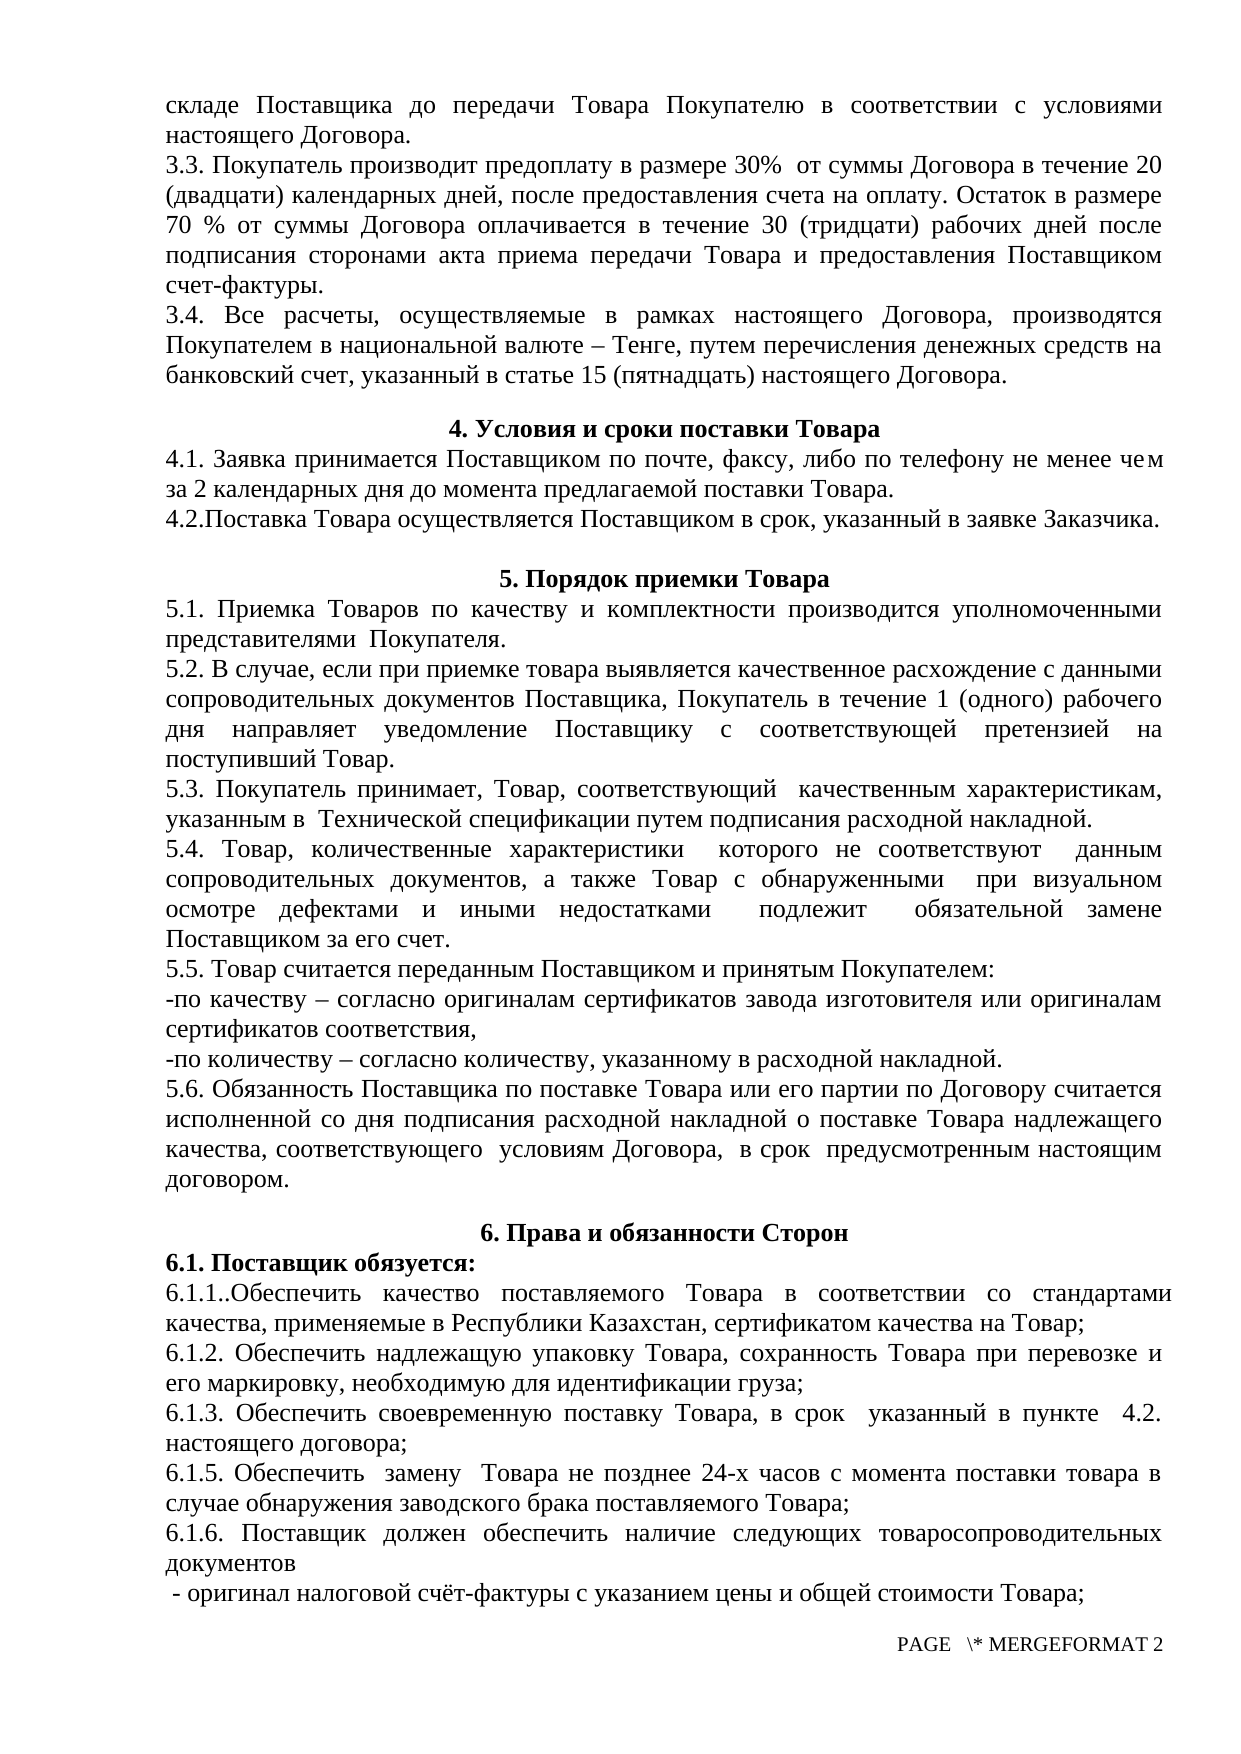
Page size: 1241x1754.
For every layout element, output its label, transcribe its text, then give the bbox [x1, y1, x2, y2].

subtitle 6.1.2. Обеспечить надлежащую упаковку Товара, сохранность Товара при перевозке и его маркировку, необходимую для идентификации груза; [165, 1337, 1164, 1397]
text 6.1.6. Поставщик должен обеспечить наличие следующих товаросопроводительных документов [165, 1517, 1163, 1577]
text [165, 89, 1163, 149]
text 6.1.5. Обеспечить замену Товара не позднее 24-х часов с момента поставки товара в случае обнаружения заводского брака поставляемого Товара; [165, 1457, 1163, 1517]
text 3.3. Покупатель производит предоплату в размере 30% от суммы Договора в течение 20 (двадцати) календарных дней, после предоставления счета на оплату. Остаток в размере 70 % от суммы Договора оплачивается в течение 30 (тридцати) рабочих дней после подписания сторонами акта приема передачи Товара и предоставления Поставщиком счет-фактуры. [165, 149, 1163, 299]
text -по количеству – согласно количеству, указанному в расходной накладной. [165, 1043, 1163, 1073]
text 5.3. Покупатель принимает, Товар, соответствующий качественным характеристикам, указанным в Технической спецификации путем подписания расходной накладной. [165, 773, 1163, 833]
subtitle 6.1. Поставщик обязуется: [165, 1247, 1163, 1277]
text 5.6. Обязанность Поставщика по поставке Товара или его партии по Договору считается исполненной со дня подписания расходной накладной о поставке Товара надлежащего качества, соответствующего условиям Договора, в срок предусмотренным настоящим договором. [165, 1073, 1163, 1193]
text 5. Порядок приемки Товара [165, 563, 1163, 593]
text 4.2.Поставка Товара осуществляется Поставщиком в срок, указанный в заявке Заказчика. [165, 503, 1163, 533]
text 5.2. В случае, если при приемке товара выявляется качественное расхождение с данными сопроводительных документов Поставщика, Покупатель в течение 1 (одного) рабочего дня направляет уведомление Поставщику с соответствующей претензией на поступивший Товар. [165, 653, 1163, 773]
text 5.1. Приемка Товаров по качеству и комплектности производится уполномоченными представителями Покупателя. [165, 593, 1163, 653]
text -по качеству – согласно оригиналам сертификатов завода изготовителя или оригиналам сертификатов соответствия, [165, 983, 1163, 1043]
text 6.1.1..Обеспечить качество поставляемого Товара в соответствии со стандартами качества, применяемые в Республики Казахстан, сертификатом качества на Товар; [165, 1277, 1174, 1337]
text 5.4. Товар, количественные характеристики которого не соответствуют данным сопроводительных документов, а также Товар с обнаруженными при визуальном осмотре дефектами и иными недостатками подлежит обязательной замене Поставщиком за его счет. [165, 833, 1163, 953]
text 4. Условия и сроки поставки Товара [165, 413, 1163, 443]
text 5.5. Товар считается переданным Поставщиком и принятым Покупателем: [165, 953, 1163, 983]
text 3.4. Все расчеты, осуществляемые в рамках настоящего Договора, производятся Покупателем в национальной валюте – Тенге, путем перечисления денежных средств на банковский счет, указанный в статье 15 (пятнадцать) настоящего Договора. [165, 299, 1163, 389]
subtitle 6. Права и обязанности Сторон [165, 1217, 1163, 1247]
text 6.1.3. Обеспечить своевременную поставку Товара, в срок указанный в пункте 4.2. настоящего договора; [165, 1397, 1163, 1457]
text 4.1. Заявка принимается Поставщиком по почте, факсу, либо по телефону не менее чем за 2 календарных дня до момента предлагаемой поставки Товара. [165, 443, 1163, 503]
text - оригинал налоговой счёт-фактуры с указанием цены и общей стоимости Товара; [165, 1577, 1163, 1607]
